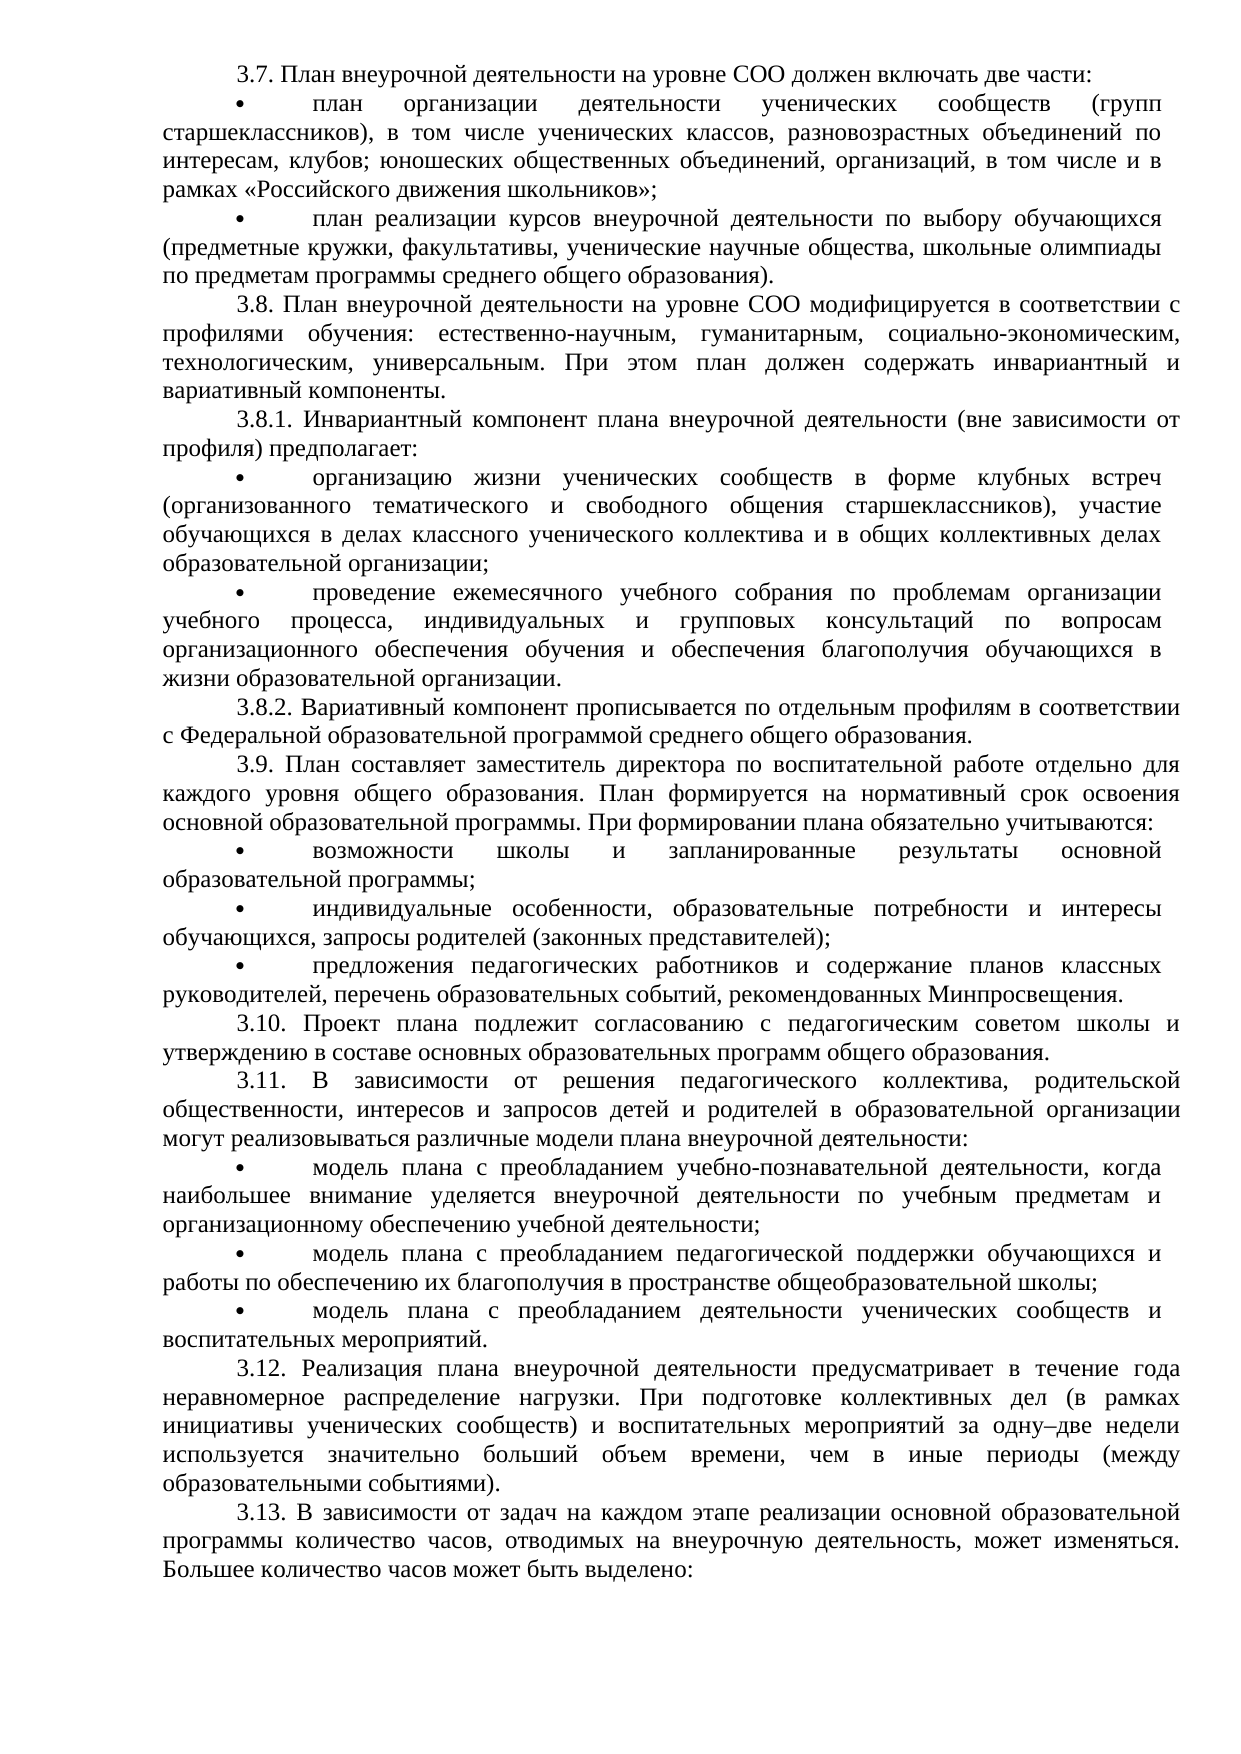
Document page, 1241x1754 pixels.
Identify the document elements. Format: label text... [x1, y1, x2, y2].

list проведение ежемесячного учебного собрания по проблемам организации учебного процесса, индивидуальных и групповых консультаций по вопросам организационного обеспечения обучения и обеспечения благополучия обучающихся в жизни образовательной организации. [162, 577, 1162, 692]
text 3.13. В зависимости от задач на каждом этапе реализации основной образовательной программы количество часов, отводимых на внеурочную деятельность, может изменяться. Большее количество часов может быть выделено: [162, 1497, 1181, 1583]
text 3.8.1. Инвариантный компонент плана внеурочной деятельности (вне зависимости от профиля) предполагает: [162, 404, 1181, 462]
list модель плана с преобладанием педагогической поддержки обучающихся и работы по обеспечению их благополучия в пространстве общеобразовательной школы; [162, 1238, 1162, 1295]
text 3.7. План внеурочной деятельности на уровне СОО должен включать две части: [162, 59, 1181, 88]
list план реализации курсов внеурочной деятельности по выбору обучающихся (предметные кружки, факультативы, ученические научные общества, школьные олимпиады по предметам программы среднего общего образования). [162, 203, 1162, 289]
text 3.9. План составляет заместитель директора по воспитательной работе отдельно для каждого уровня общего образования. План формируется на нормативный срок освоения основной образовательной программы. При формировании плана обязательно учитываются: [162, 749, 1181, 835]
text 3.8.2. Вариативный компонент прописывается по отдельным профилям в соответствии с Федеральной образовательной программой среднего общего образования. [162, 692, 1181, 749]
list организацию жизни ученических сообществ в форме клубных встреч (организованного тематического и свободного общения старшеклассников), участие обучающихся в делах классного ученического коллектива и в общих коллективных делах образовательной организации; [162, 462, 1162, 577]
list предложения педагогических работников и содержание планов классных руководителей, перечень образовательных событий, рекомендованных Минпросвещения. [162, 950, 1162, 1008]
text 3.10. Проект плана подлежит согласованию с педагогическим советом школы и утверждению в составе основных образовательных программ общего образования. [162, 1008, 1181, 1065]
list модель плана с преобладанием деятельности ученических сообществ и воспитательных мероприятий. [162, 1295, 1162, 1353]
text 3.11. В зависимости от решения педагогического коллектива, родительской общественности, интересов и запросов детей и родителей в образовательной организации могут реализовываться различные модели плана внеурочной деятельности: [162, 1065, 1181, 1152]
list возможности школы и запланированные результаты основной образовательной программы; [162, 835, 1162, 893]
text 3.8. План внеурочной деятельности на уровне СОО модифицируется в соответствии с профилями обучения: естественно-научным, гуманитарным, социально-экономическим, технологическим, универсальным. При этом план должен содержать инвариантный и вариативный компоненты. [162, 289, 1181, 404]
text 3.12. Реализация плана внеурочной деятельности предусматривает в течение года неравномерное распределение нагрузки. При подготовке коллективных дел (в рамках инициативы ученических сообществ) и воспитательных мероприятий за одну–две недели используется значительно больший объем времени, чем в иные периоды (между образовательными событиями). [162, 1353, 1181, 1497]
list индивидуальные особенности, образовательные потребности и интересы обучающихся, запросы родителей (законных представителей); [162, 893, 1162, 950]
list модель плана с преобладанием учебно-познавательной деятельности, когда наибольшее внимание уделяется внеурочной деятельности по учебным предметам и организационному обеспечению учебной деятельности; [162, 1152, 1162, 1238]
list план организации деятельности ученических сообществ (групп старшеклассников), в том числе ученических классов, разновозрастных объединений по интересам, клубов; юношеских общественных объединений, организаций, в том числе и в рамках «Российского движения школьников»; [162, 88, 1162, 203]
